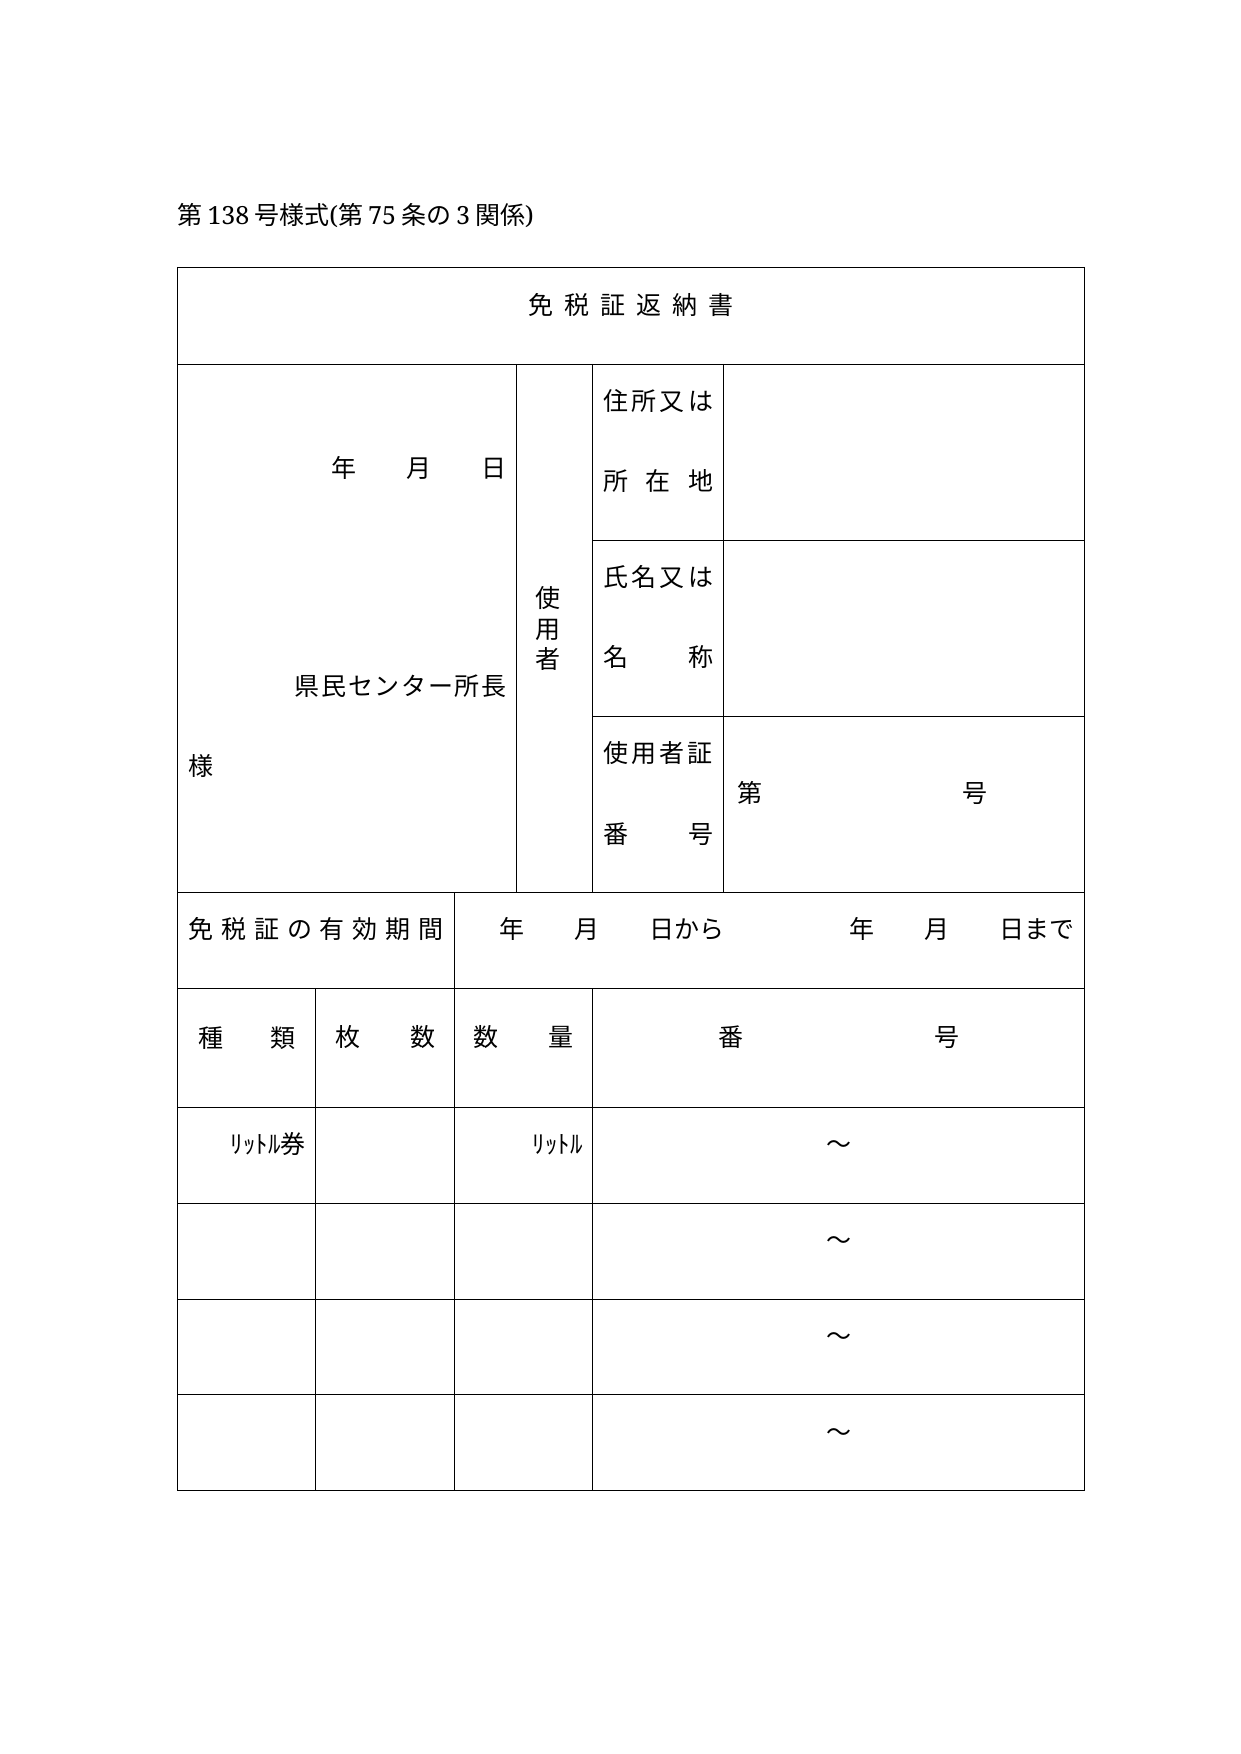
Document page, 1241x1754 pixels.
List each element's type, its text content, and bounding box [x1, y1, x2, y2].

table_cell [724, 541, 1084, 716]
table_cell ﾘｯﾄﾙ券 [178, 1108, 315, 1202]
table_cell 数 量 [455, 989, 592, 1107]
text 第138号様式(第75条の3関係) [177, 179, 1063, 249]
table_cell 種 類 [178, 989, 315, 1107]
table_cell [455, 1204, 592, 1298]
table_cell 使用者証番号 [593, 717, 723, 892]
table_cell [724, 365, 1084, 540]
table_cell 氏名又は名称 [593, 541, 723, 716]
table_cell ﾘｯﾄﾙ [455, 1108, 592, 1202]
table_cell 番 号 [593, 989, 1084, 1107]
table_cell [178, 1395, 315, 1490]
table_cell 年 月 日 県民センター所長 様 [178, 365, 516, 892]
table_cell 年 月 日から 年 月 日まで [455, 893, 1084, 988]
table_cell ～ [593, 1395, 1084, 1490]
table_cell [316, 1204, 454, 1298]
table_cell ～ [593, 1300, 1084, 1394]
table_cell ～ [593, 1108, 1084, 1202]
table_cell [316, 1395, 454, 1490]
table_cell 住所又は所在地 [593, 365, 723, 540]
table_cell [455, 1300, 592, 1394]
table_cell [455, 1395, 592, 1490]
table_cell [178, 1204, 315, 1298]
table_cell [316, 1300, 454, 1394]
table_header 免税証返納書 [178, 268, 1084, 364]
table_cell ～ [593, 1204, 1084, 1298]
table_cell 使用者 免税軽油 [517, 365, 592, 892]
table_cell [316, 1108, 454, 1202]
table_cell 第 号 [724, 717, 1084, 892]
table_cell 免税証の有効期間 [178, 893, 454, 988]
table_cell [178, 1300, 315, 1394]
table_cell 枚 数 [316, 989, 454, 1107]
